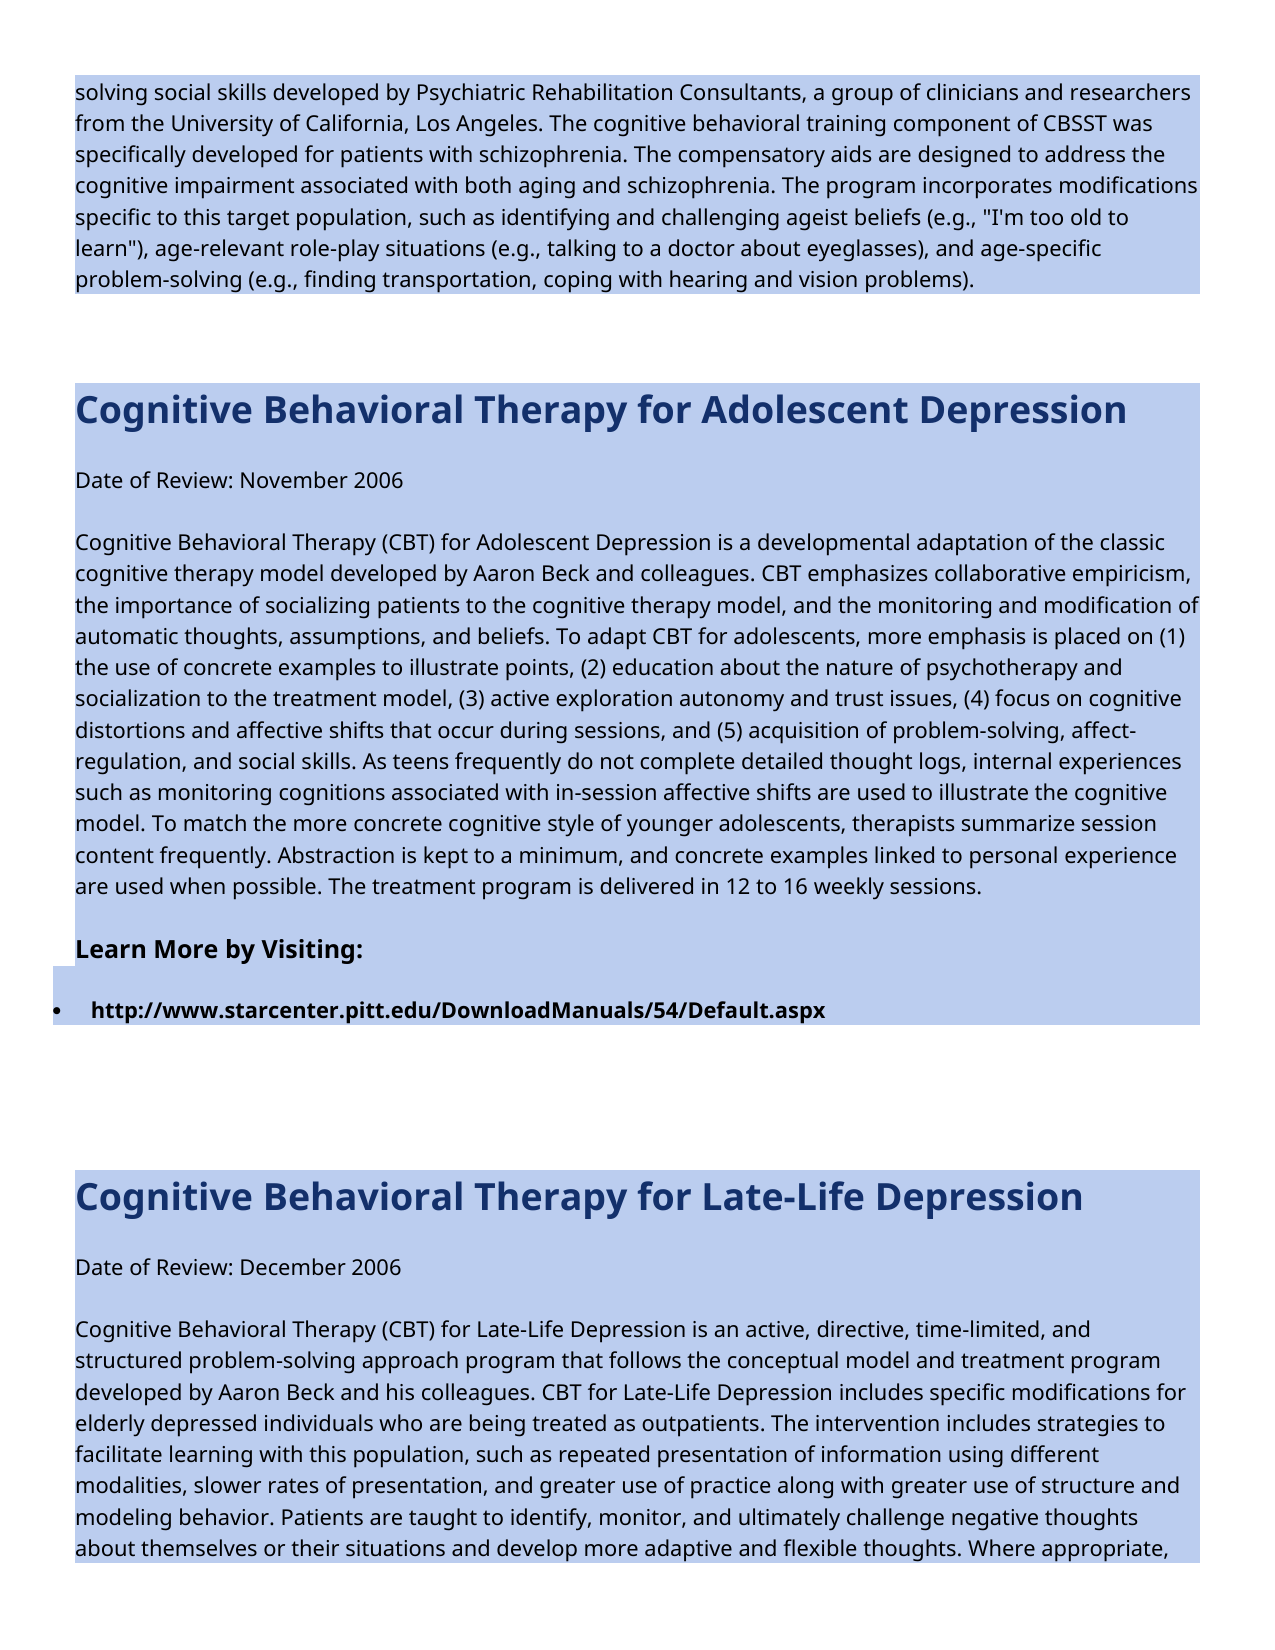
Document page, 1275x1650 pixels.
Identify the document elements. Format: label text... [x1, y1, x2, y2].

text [75, 75, 1200, 294]
text Date of Review: December 2006 [75, 1250, 1200, 1281]
text Learn More by Visiting: [75, 932, 1200, 966]
list http://www.starcenter.pitt.edu/DownloadManuals/54/Default.aspx [53, 995, 1200, 1025]
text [75, 1313, 1200, 1563]
text Cognitive Behavioral Therapy (CBT) for Adolescent Depression is a developmental adaptation of the classic cognitive therapy model developed by Aaron Beck and colleagues. CBT emphasizes collaborative empiricism, the importance of socializing patients to the cognitive therapy model, and the monitoring and modification of automatic thoughts, assumptions, and beliefs. To adapt CBT for adolescents, more emphasis is placed on (1) the use of concrete examples to illustrate points, (2) education about the nature of psychotherapy and socialization to the treatment model, (3) active exploration autonomy and trust issues, (4) focus on cognitive distortions and affective shifts that occur during sessions, and (5) acquisition of problem-solving, affect-regulation, and social skills. As teens frequently do not complete detailed thought logs, internal experiences such as monitoring cognitions associated with in-session affective shifts are used to illustrate the cognitive model. To match the more concrete cognitive style of younger adolescents, therapists summarize session content frequently. Abstraction is kept to a minimum, and concrete examples linked to personal experience are used when possible. The treatment program is delivered in 12 to 16 weekly sessions. [75, 526, 1200, 901]
text Cognitive Behavioral Therapy for Late-Life Depression [75, 1170, 1200, 1221]
text Date of Review: November 2006 [75, 463, 1200, 494]
text Cognitive Behavioral Therapy for Adolescent Depression [75, 383, 1200, 434]
